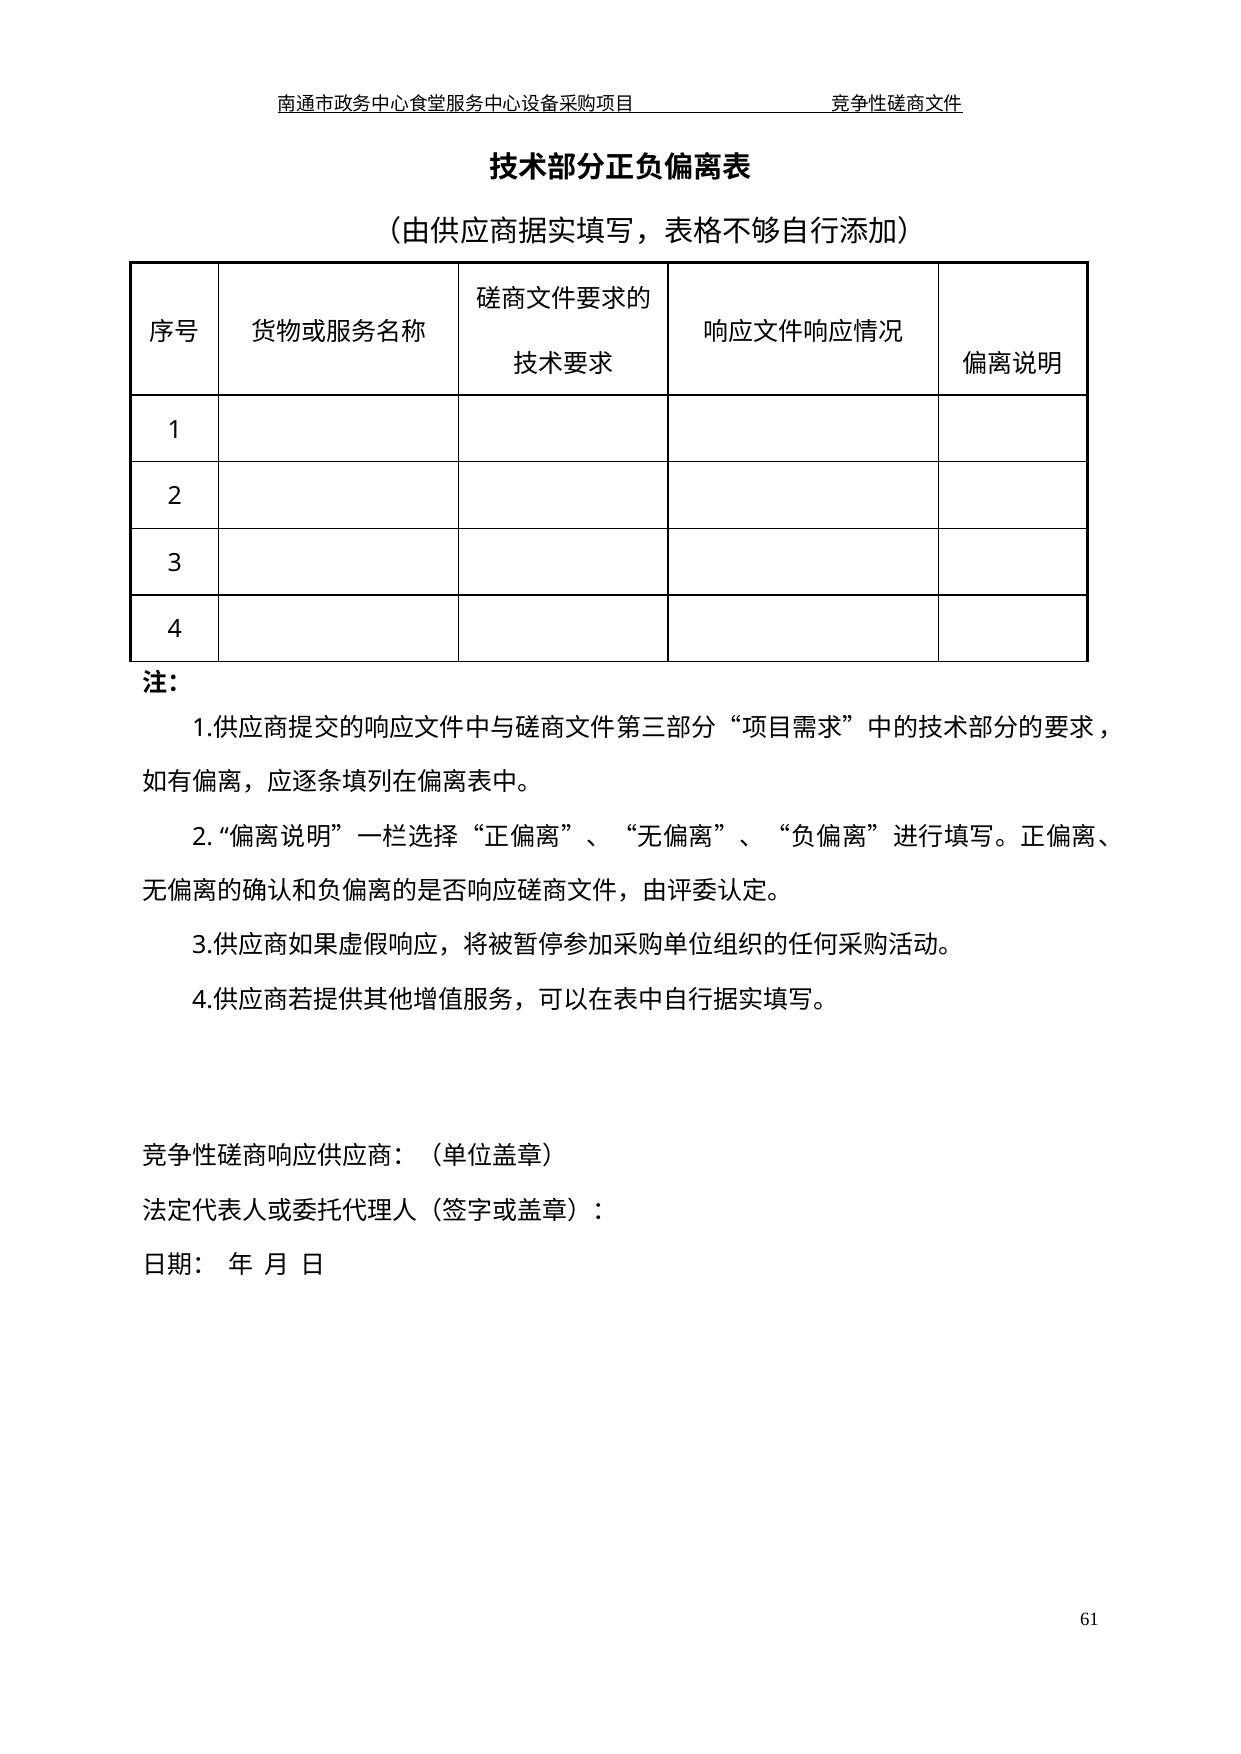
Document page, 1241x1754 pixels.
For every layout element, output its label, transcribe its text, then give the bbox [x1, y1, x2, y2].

table_cell 3 [132, 529, 218, 594]
text 日期： 年 月 日 [142, 1244, 1098, 1281]
table_cell [219, 462, 458, 527]
table_cell [219, 596, 458, 661]
table_cell [669, 396, 938, 461]
table_cell [459, 462, 667, 527]
table_cell [669, 529, 938, 594]
table_header 序号 [132, 264, 218, 394]
table_cell [939, 596, 1086, 661]
table_cell [939, 462, 1086, 527]
table_cell [459, 396, 667, 461]
table_cell [669, 462, 938, 527]
table_cell [219, 396, 458, 461]
text 竞争性磋商响应供应商：（单位盖章） [142, 1136, 1090, 1172]
table_cell 2 [132, 462, 218, 527]
text 1.供应商提交的响应文件中与磋商文件第三部分“项目需求”中的技术部分的要求，如有偏离，应逐条填列在偏离表中。 [142, 707, 1098, 798]
table_cell [939, 396, 1086, 461]
text 2. “偏离说明”一栏选择“正偏离”、“无偏离”、“负偏离”进行填写。正偏离、无偏离的确认和负偏离的是否响应磋商文件，由评委认定。 [142, 816, 1098, 907]
table_cell [939, 529, 1086, 594]
table_cell [459, 596, 667, 661]
table_header 磋商文件要求的技术要求 [459, 264, 667, 394]
text 法定代表人或委托代理人（签字或盖章）： [142, 1190, 1098, 1226]
text 4.供应商若提供其他增值服务，可以在表中自行据实填写。 [142, 979, 1098, 1016]
table_header 响应文件响应情况 [669, 264, 938, 394]
table_cell [219, 529, 458, 594]
table_header 偏离说明 [939, 264, 1086, 394]
table_cell [669, 596, 938, 661]
text 注： [142, 662, 1098, 698]
table_header 货物或服务名称 [219, 264, 458, 394]
table_cell 1 [132, 396, 218, 461]
text 3.供应商如果虚假响应，将被暂停参加采购单位组织的任何采购活动。 [142, 925, 1098, 961]
text （由供应商据实填写，表格不够自行添加） [142, 196, 1098, 261]
text 技术部分正负偏离表 [142, 143, 1098, 186]
table_cell [459, 529, 667, 594]
table_cell 4 [132, 596, 218, 661]
